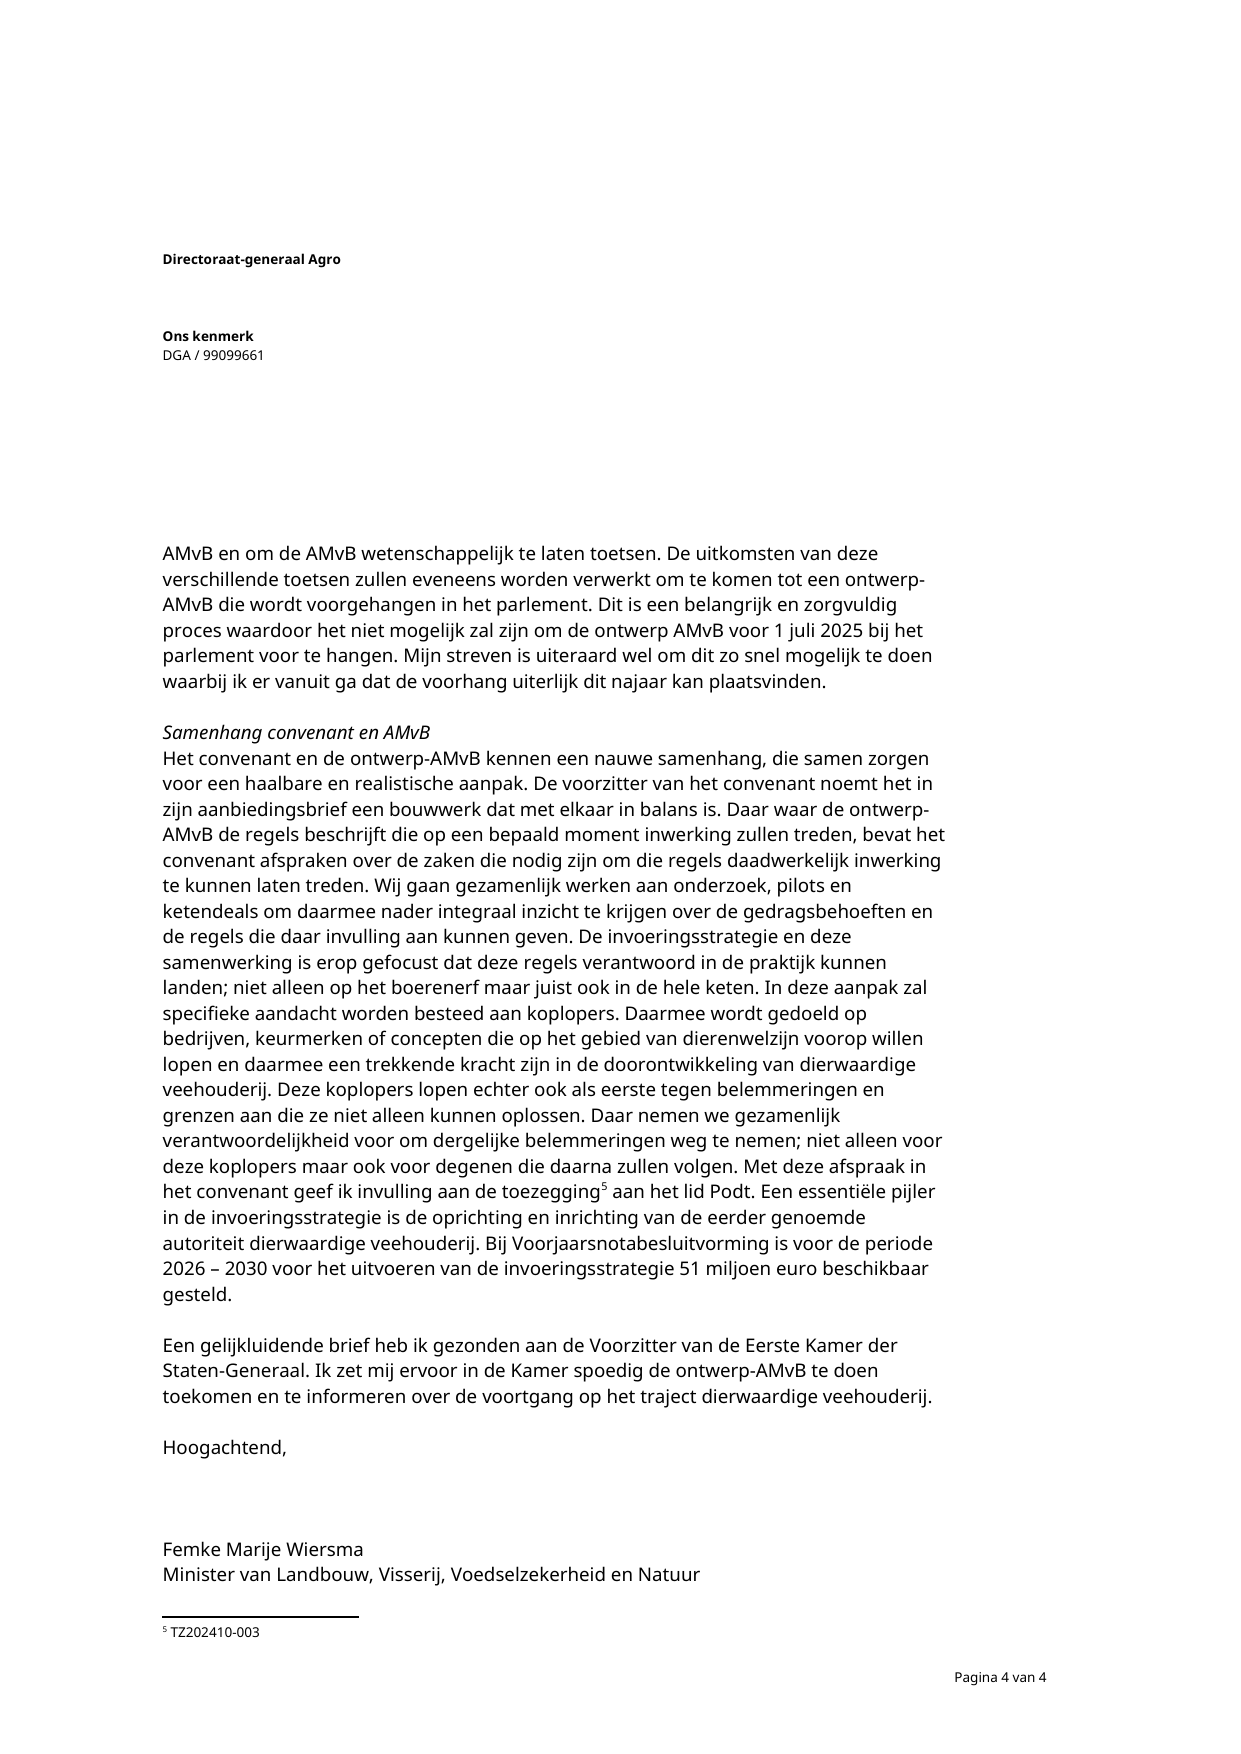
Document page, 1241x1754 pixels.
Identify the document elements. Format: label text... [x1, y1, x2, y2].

text Het convenant en de ontwerp-AMvB kennen een nauwe samenhang, die samen zorgen voor een haalbare en realistische aanpak. De voorzitter van het convenant noemt het in zijn aanbiedingsbrief een bouwwerk dat met elkaar in balans is. Daar waar de ontwerp-AMvB de regels beschrijft die op een bepaald moment inwerking zullen treden, bevat het convenant afspraken over de zaken die nodig zijn om die regels daadwerkelijk inwerking te kunnen laten treden. Wij gaan gezamenlijk werken aan onderzoek, pilots en ketendeals om daarmee nader integraal inzicht te krijgen over de gedragsbehoeften en de regels die daar invulling aan kunnen geven. De invoeringsstrategie en deze samenwerking is erop gefocust dat deze regels verantwoord in de praktijk kunnen landen; niet alleen op het boerenerf maar juist ook in de hele keten. In deze aanpak zal specifieke aandacht worden besteed aan koplopers. Daarmee wordt gedoeld op bedrijven, keurmerken of concepten die op het gebied van dierenwelzijn voorop willen lopen en daarmee een trekkende kracht zijn in de doorontwikkeling van dierwaardige veehouderij. Deze koplopers lopen echter ook als eerste tegen belemmeringen en grenzen aan die ze niet alleen kunnen oplossen. Daar nemen we gezamenlijk verantwoordelijkheid voor om dergelijke belemmeringen weg te nemen; niet alleen voor deze koplopers maar ook voor degenen die daarna zullen volgen. Met deze afspraak in het convenant geef ik invulling aan de toezegging aan het lid Podt. Een essentiële pijler in de invoeringsstrategie is de oprichting en inrichting van de eerder genoemde autoriteit dierwaardige veehouderij. Bij Voorjaarsnotabesluitvorming is voor de periode 2026 – 2030 voor het uitvoeren van de invoeringsstrategie 51 miljoen euro beschikbaar gesteld. [162, 745, 947, 1306]
text Ik heb de ontwerp-AMvB vandaag voor internetconsultatie aangeboden. De consultatie staat zes weken open en aansluitend zal verwerking van de reacties plaatsvinden. Tegelijkertijd worden diverse toetsen uitgevoerd (waaronder de handhaafbaarheid- en uitvoerbaarheidstoets). Ook wordt uitvoering gegeven aan de motie Van Campen cs waarin wordt gevraagd om voortvarend aan de slag te gaan met de invulling van de AMvB en om de AMvB wetenschappelijk te laten toetsen. De uitkomsten van deze verschillende toetsen zullen eveneens worden verwerkt om te komen tot een ontwerp-AMvB die wordt voorgehangen in het parlement. Dit is een belangrijk en zorgvuldig proces waardoor het niet mogelijk zal zijn om de ontwerp AMvB voor 1 juli 2025 bij het parlement voor te hangen. Mijn streven is uiteraard wel om dit zo snel mogelijk te doen waarbij ik er vanuit ga dat de voorhang uiterlijk dit najaar kan plaatsvinden. [162, 541, 947, 694]
text Hoogachtend, [162, 1434, 947, 1459]
text Femke Marije Wiersma [162, 1536, 947, 1562]
text Minister van Landbouw, Visserij, Voedselzekerheid en Natuur [162, 1562, 947, 1587]
text Samenhang convenant en AMvB [162, 719, 947, 745]
